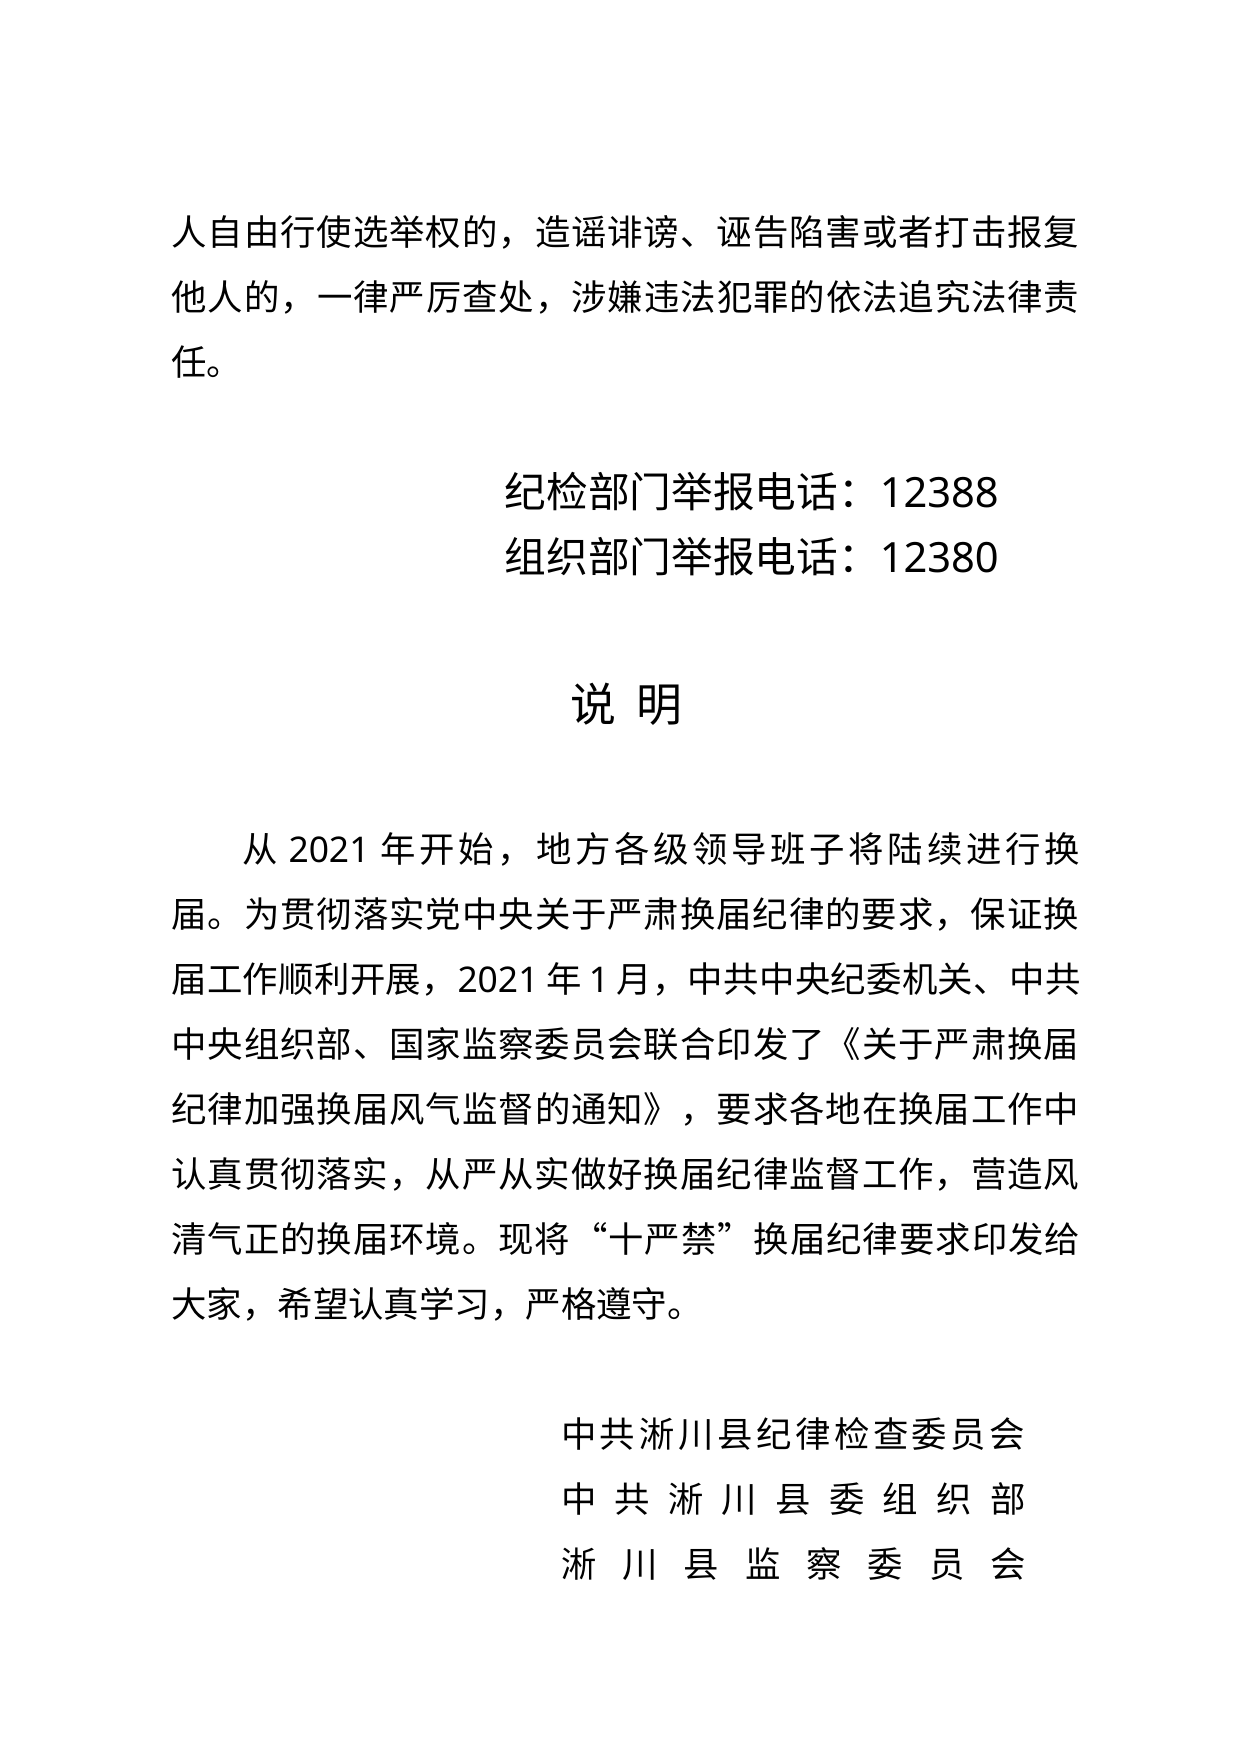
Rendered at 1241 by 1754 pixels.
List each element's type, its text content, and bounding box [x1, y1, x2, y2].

text 组织部门举报电话：12380 [171, 522, 1081, 587]
text 中共淅川县委组织部 [171, 1465, 1026, 1530]
text 淅川县监察委员会 [171, 1530, 1026, 1595]
text 从2021年开始，地方各级领导班子将陆续进行换届。为贯彻落实党中央关于严肃换届纪律的要求，保证换届工作顺利开展，2021年1月，中共中央纪委机关、中共中央组织部、国家监察委员会联合印发了《关于严肃换届纪律加强换届风气监督的通知》，要求各地在换届工作中认真贯彻落实，从严从实做好换届纪律监督工作，营造风清气正的换届环境。现将“十严禁”换届纪律要求印发给大家，希望认真学习，严格遵守。 [171, 815, 1081, 1335]
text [171, 197, 1081, 392]
text 说 明 [171, 652, 1081, 750]
text 中共淅川县纪律检查委员会 [171, 1400, 1026, 1465]
text 纪检部门举报电话：12388 [171, 457, 1081, 522]
